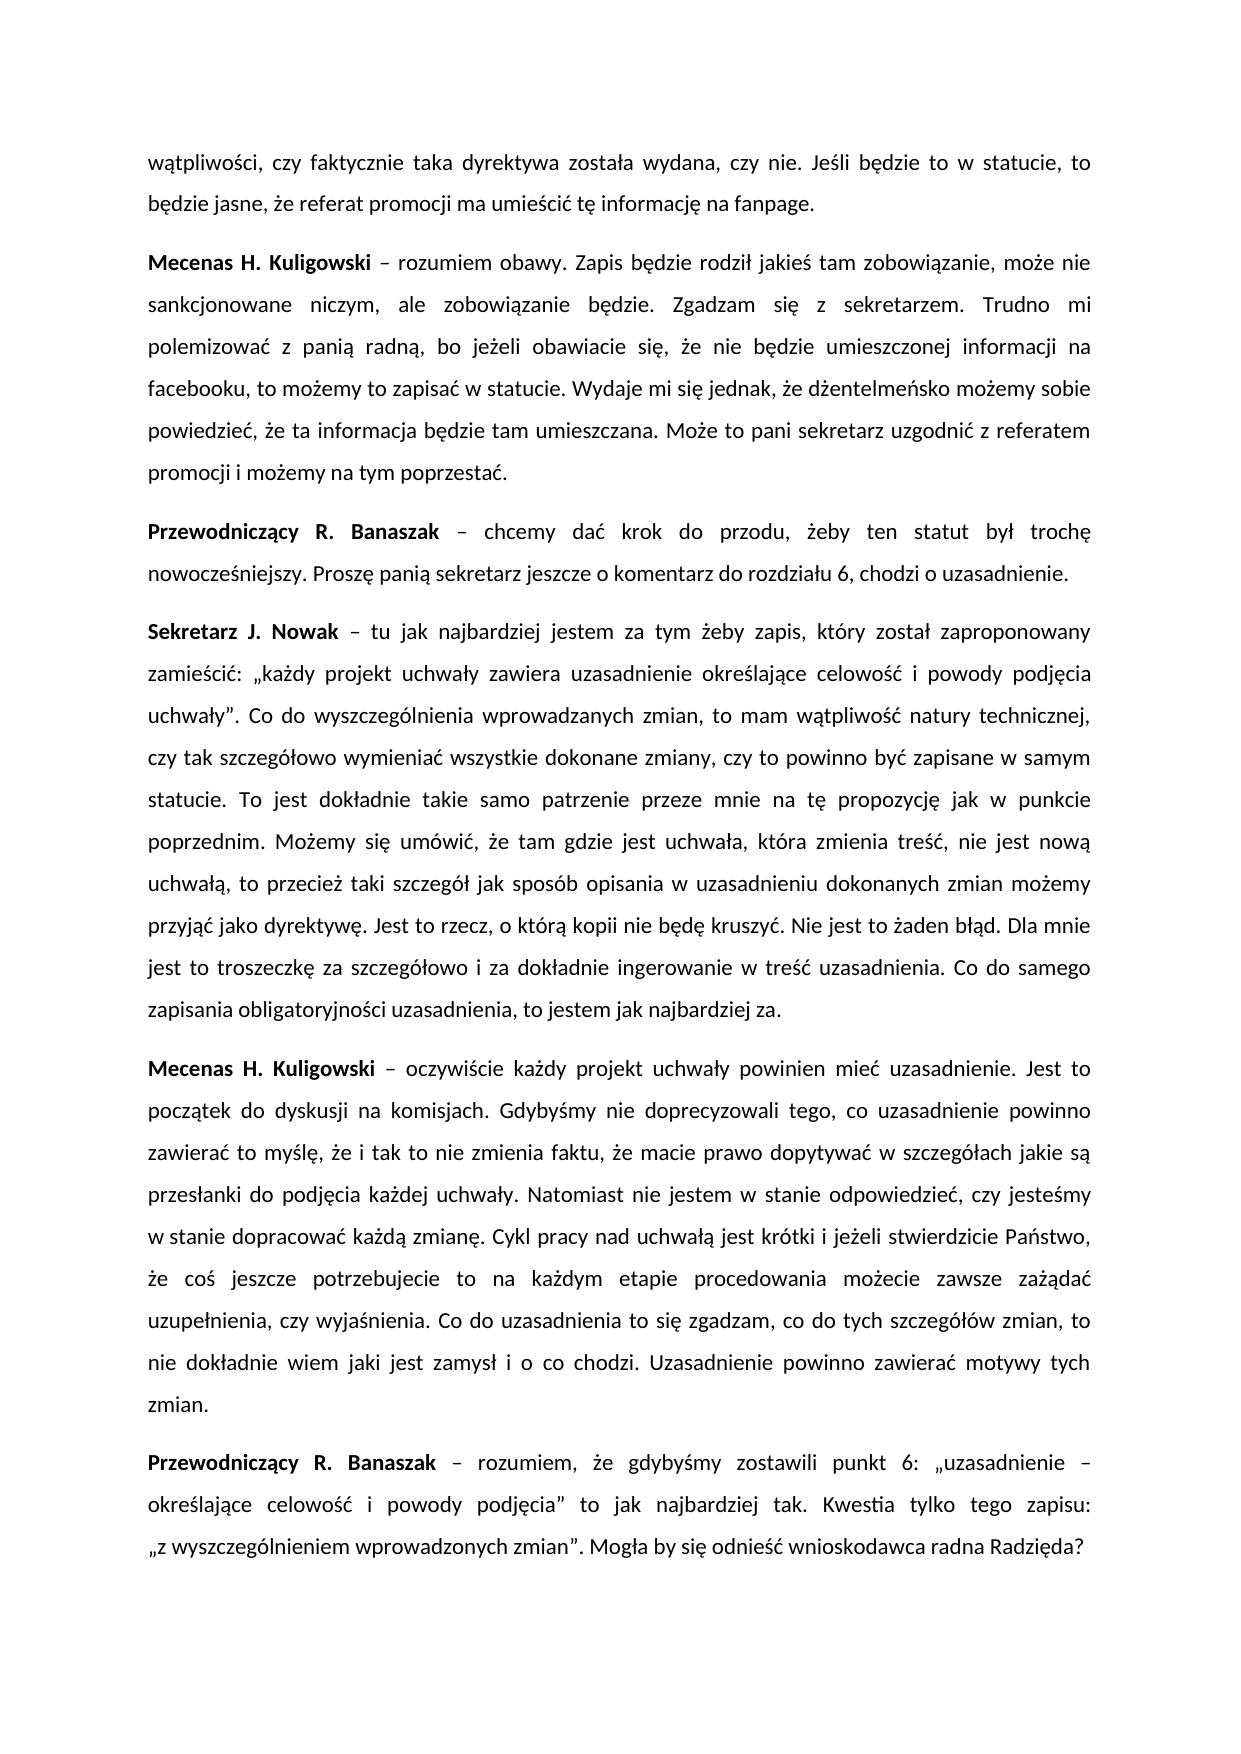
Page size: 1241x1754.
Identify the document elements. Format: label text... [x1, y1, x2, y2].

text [148, 148, 1093, 218]
text Mecenas H. Kuligowski – rozumiem obawy. Zapis będzie rodził jakieś tam zobowiązanie, może nie sankcjonowane niczym, ale zobowiązanie będzie. Zgadzam się z sekretarzem. Trudno mi polemizować z panią radną, bo jeżeli obawiacie się, że nie będzie umieszczonej informacji na facebooku, to możemy to zapisać w statucie. Wydaje mi się jednak, że dżentelmeńsko możemy sobie powiedzieć, że ta informacja będzie tam umieszczana. Może to pani sekretarz uzgodnić z referatem promocji i możemy na tym poprzestać. [148, 248, 1093, 486]
text Mecenas H. Kuligowski – oczywiście każdy projekt uchwały powinien mieć uzasadnienie. Jest to początek do dyskusji na komisjach. Gdybyśmy nie doprecyzowali tego, co uzasadnienie powinno zawierać to myślę, że i tak to nie zmienia faktu, że macie prawo dopytywać w szczegółach jakie są przesłanki do podjęcia każdej uchwały. Natomiast nie jestem w stanie odpowiedzieć, czy jesteśmy w stanie dopracować każdą zmianę. Cykl pracy nad uchwałą jest krótki i jeżeli stwierdzicie Państwo, że coś jeszcze potrzebujecie to na każdym etapie procedowania możecie zawsze zażądać uzupełnienia, czy wyjaśnienia. Co do uzasadnienia to się zgadzam, co do tych szczegółów zmian, to nie dokładnie wiem jaki jest zamysł i o co chodzi. Uzasadnienie powinno zawierać motywy tych zmian. [148, 1054, 1093, 1418]
text Przewodniczący R. Banaszak – chcemy dać krok do przodu, żeby ten statut był trochę nowocześniejszy. Proszę panią sekretarz jeszcze o komentarz do rozdziału 6, chodzi o uzasadnienie. [148, 517, 1093, 587]
text Przewodniczący R. Banaszak – rozumiem, że gdybyśmy zostawili punkt 6: „uzasadnienie – określające celowość i powody podjęcia” to jak najbardziej tak. Kwestia tylko tego zapisu: „z wyszczególnieniem wprowadzonych zmian”. Mogła by się odnieść wnioskodawca radna Radzięda? [148, 1448, 1093, 1560]
text Sekretarz J. Nowak – tu jak najbardziej jestem za tym żeby zapis, który został zaproponowany zamieścić: „każdy projekt uchwały zawiera uzasadnienie określające celowość i powody podjęcia uchwały”. Co do wyszczególnienia wprowadzanych zmian, to mam wątpliwość natury technicznej, czy tak szczegółowo wymieniać wszystkie dokonane zmiany, czy to powinno być zapisane w samym statucie. To jest dokładnie takie samo patrzenie przeze mnie na tę propozycję jak w punkcie poprzednim. Możemy się umówić, że tam gdzie jest uchwała, która zmienia treść, nie jest nową uchwałą, to przecież taki szczegół jak sposób opisania w uzasadnieniu dokonanych zmian możemy przyjąć jako dyrektywę. Jest to rzecz, o którą kopii nie będę kruszyć. Nie jest to żaden błąd. Dla mnie jest to troszeczkę za szczegółowo i za dokładnie ingerowanie w treść uzasadnienia. Co do samego zapisania obligatoryjności uzasadnienia, to jestem jak najbardziej za. [148, 617, 1093, 1023]
